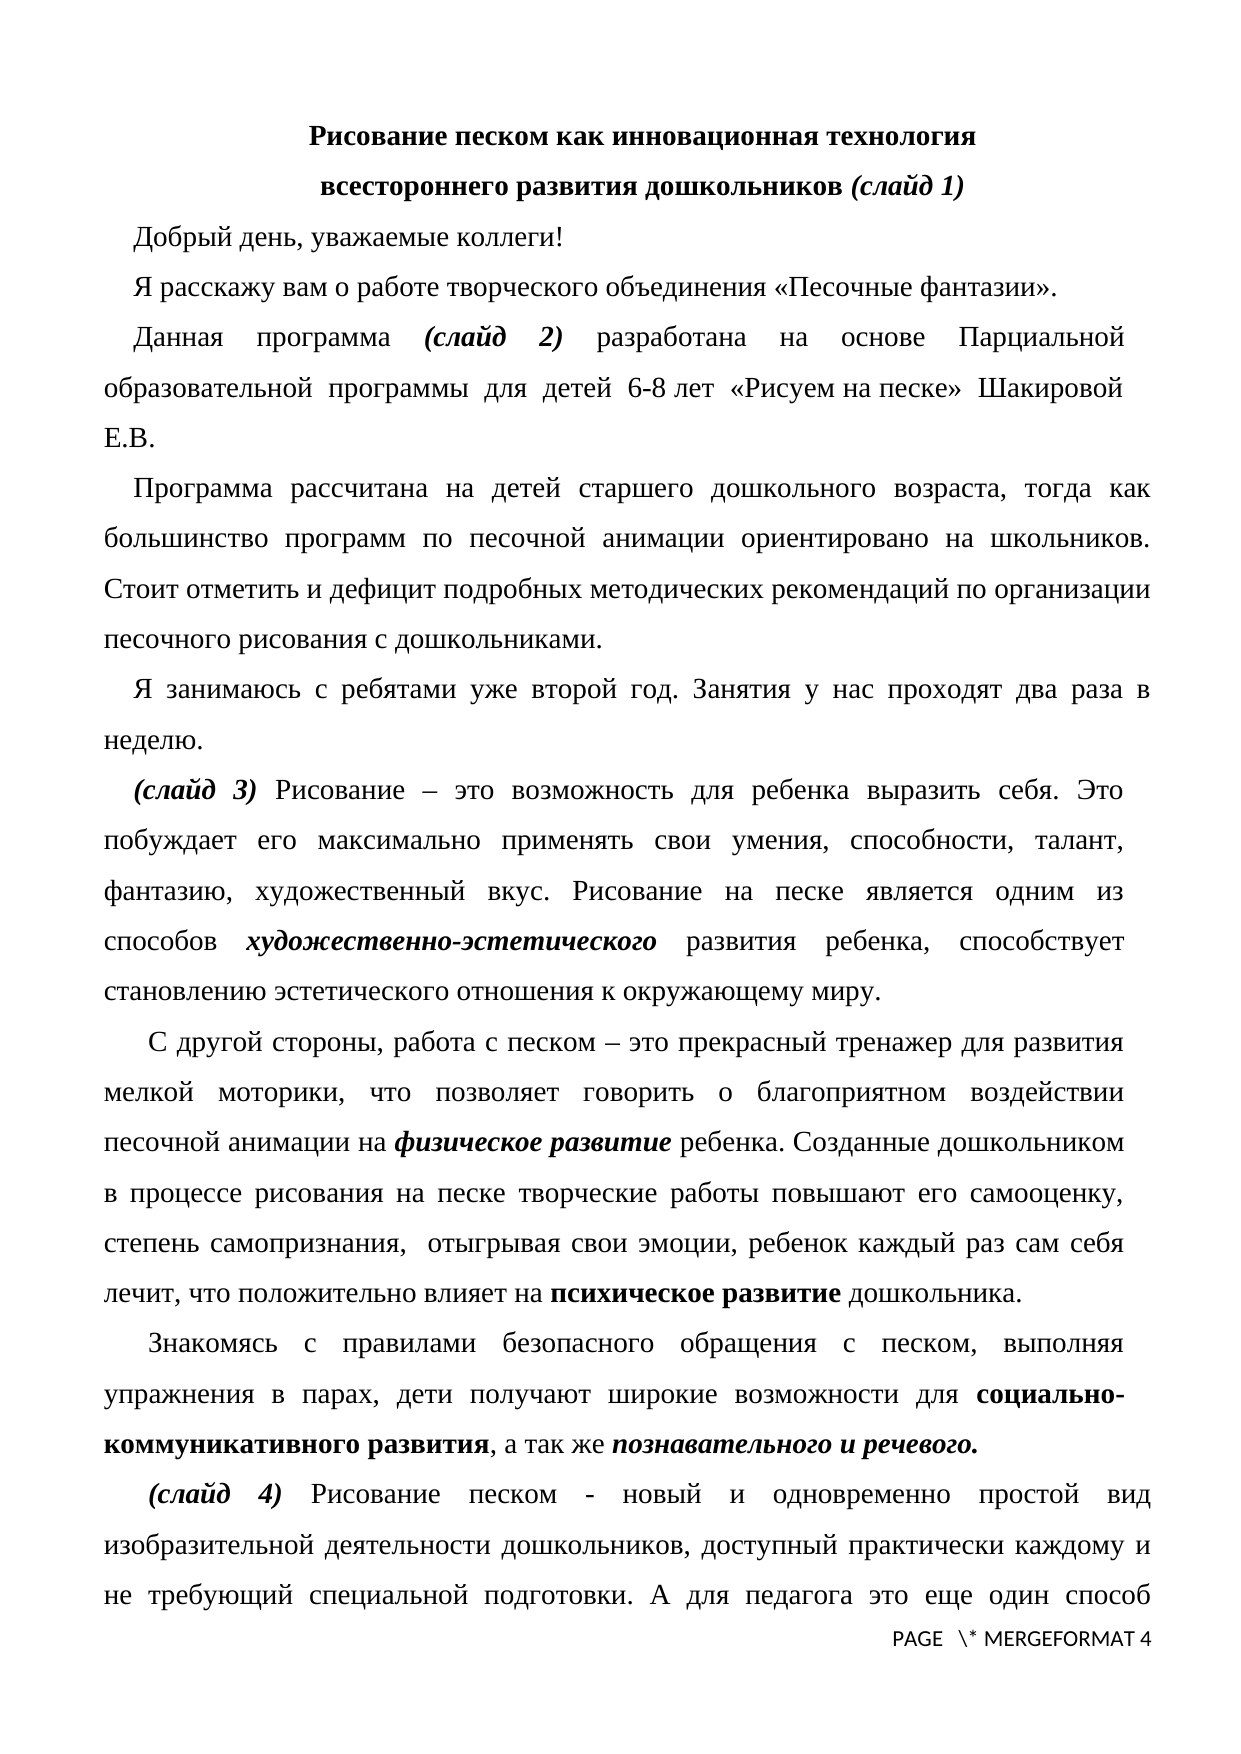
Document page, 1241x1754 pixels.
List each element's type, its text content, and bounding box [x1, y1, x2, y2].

text Добрый день, уважаемые коллеги! [103, 219, 1152, 252]
text С другой стороны, работа с песком – это прекрасный тренажер для развития мелкой моторики, что позволяет говорить о благоприятном воздействии песочной анимации на физическое развитие ребенка. Созданные дошкольником в процессе рисования на песке творческие работы повышают его самооценку, степень самопризнания, отыгрывая свои эмоции, ребенок каждый раз сам себя лечит, что положительно влияет на психическое развитие дошкольника. [103, 1024, 1125, 1309]
text Я расскажу вам о работе творческого объединения «Песочные фантазии». [103, 269, 1152, 303]
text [103, 1477, 1152, 1611]
text Данная программа (слайд 2) разработана на основе Парциальной образовательной программы для детей 6-8 лет «Рисуем на песке» Шакировой Е.В. [103, 319, 1125, 453]
text Рисование песком как инновационная технология [103, 118, 1152, 152]
text всестороннего развития дошкольников (слайд 1) [103, 168, 1152, 202]
text Программа рассчитана на детей старшего дошкольного возраста, тогда как большинство программ по песочной анимации ориентировано на школьников. Стоит отметить и дефицит подробных методических рекомендаций по организации песочного рисования с дошкольниками. [103, 470, 1152, 655]
text Я занимаюсь с ребятами уже второй год. Занятия у нас проходят два раза в неделю. [103, 672, 1152, 755]
text Знакомясь с правилами безопасного обращения с песком, выполняя упражнения в парах, дети получают широкие возможности для социально-коммуникативного развития, а так же познавательного и речевого. [103, 1326, 1125, 1460]
text (слайд 3) Рисование – это возможность для ребенка выразить себя. Это побуждает его максимально применять свои умения, способности, талант, фантазию, художественный вкус. Рисование на песке является одним из способов художественно-эстетического развития ребенка, способствует становлению эстетического отношения к окружающему миру. [103, 772, 1125, 1007]
